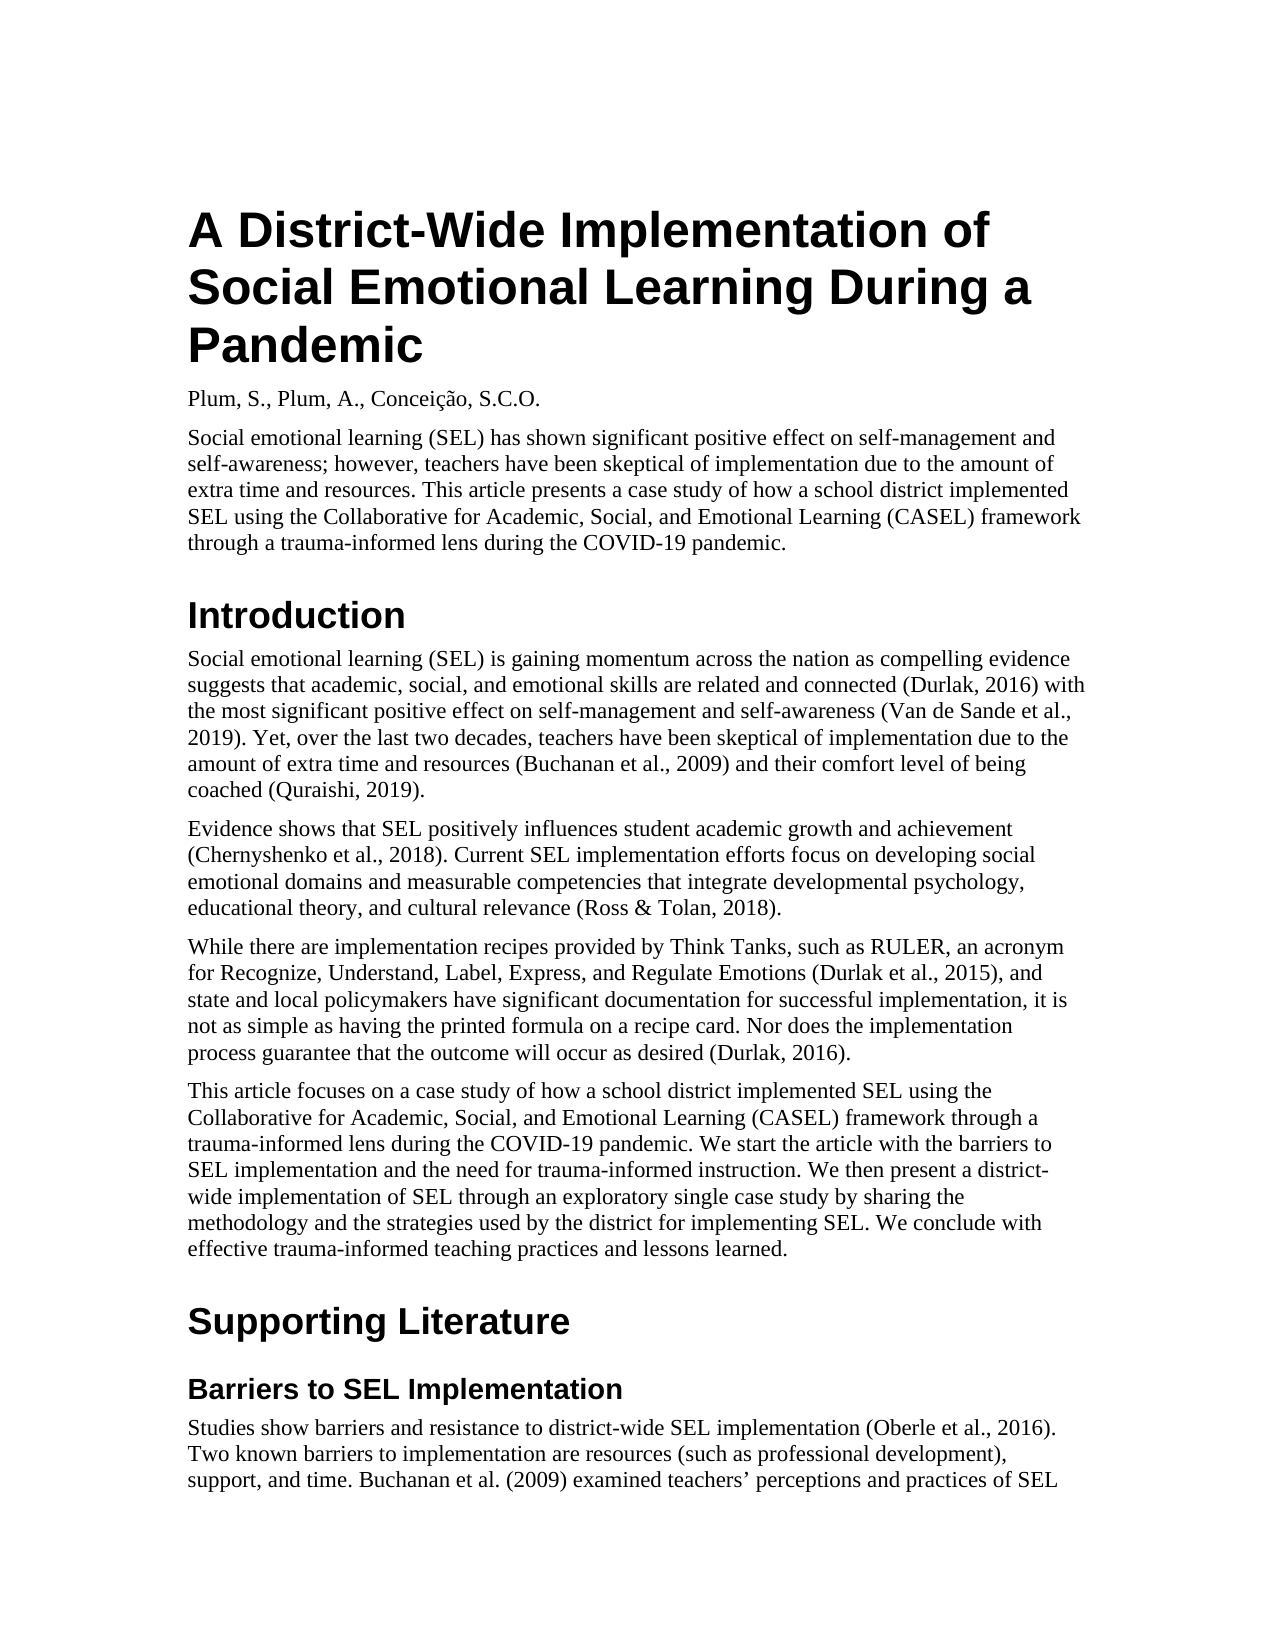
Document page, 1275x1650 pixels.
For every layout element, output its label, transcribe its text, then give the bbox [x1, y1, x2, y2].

subtitle Supporting Literature [187, 1299, 1087, 1342]
subtitle A District-Wide Implementation of Social Emotional Learning During a Pandemic [187, 200, 1087, 372]
subtitle Introduction [187, 593, 1087, 636]
text While there are implementation recipes provided by Think Tanks, such as RULER, an acronym for Recognize, Understand, Label, Express, and Regulate Emotions (Durlak et al., 2015), and state and local policymakers have significant documentation for successful implementation, it is not as simple as having the printed formula on a recipe card. Nor does the implementation process guarantee that the outcome will occur as desired (Durlak, 2016). [187, 933, 1087, 1065]
text Evidence shows that SEL positively influences student academic growth and achievement (Chernyshenko et al., 2018). Current SEL implementation efforts focus on developing social emotional domains and measurable competencies that integrate developmental psychology, educational theory, and cultural relevance (Ross & Tolan, 2018). [187, 815, 1087, 921]
text Social emotional learning (SEL) is gaining momentum across the nation as compelling evidence suggests that academic, social, and emotional skills are related and connected (Durlak, 2016) with the most significant positive effect on self-management and self-awareness (Van de Sande et al., 2019). Yet, over the last two decades, teachers have been skeptical of implementation due to the amount of extra time and resources (Buchanan et al., 2009) and their comfort level of being coached (Quraishi, 2019). [187, 644, 1087, 803]
text This article focuses on a case study of how a school district implemented SEL using the Collaborative for Academic, Social, and Emotional Learning (CASEL) framework through a trauma-informed lens during the COVID-19 pandemic. We start the article with the barriers to SEL implementation and the need for trauma-informed instruction. We then present a district-wide implementation of SEL through an exploratory single case study by sharing the methodology and the strategies used by the district for implementing SEL. We conclude with effective trauma-informed teaching practices and lessons learned. [187, 1077, 1087, 1262]
subtitle Barriers to SEL Implementation [187, 1372, 1087, 1405]
text Social emotional learning (SEL) has shown significant positive effect on self-management and self-awareness; however, teachers have been skeptical of implementation due to the amount of extra time and resources. This article presents a case study of how a school district implemented SEL using the Collaborative for Academic, Social, and Emotional Learning (CASEL) framework through a trauma-informed lens during the COVID-19 pandemic. [187, 424, 1087, 556]
text Plum, S., Plum, A., Conceição, S.C.O. [187, 385, 1087, 411]
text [187, 1413, 1087, 1493]
